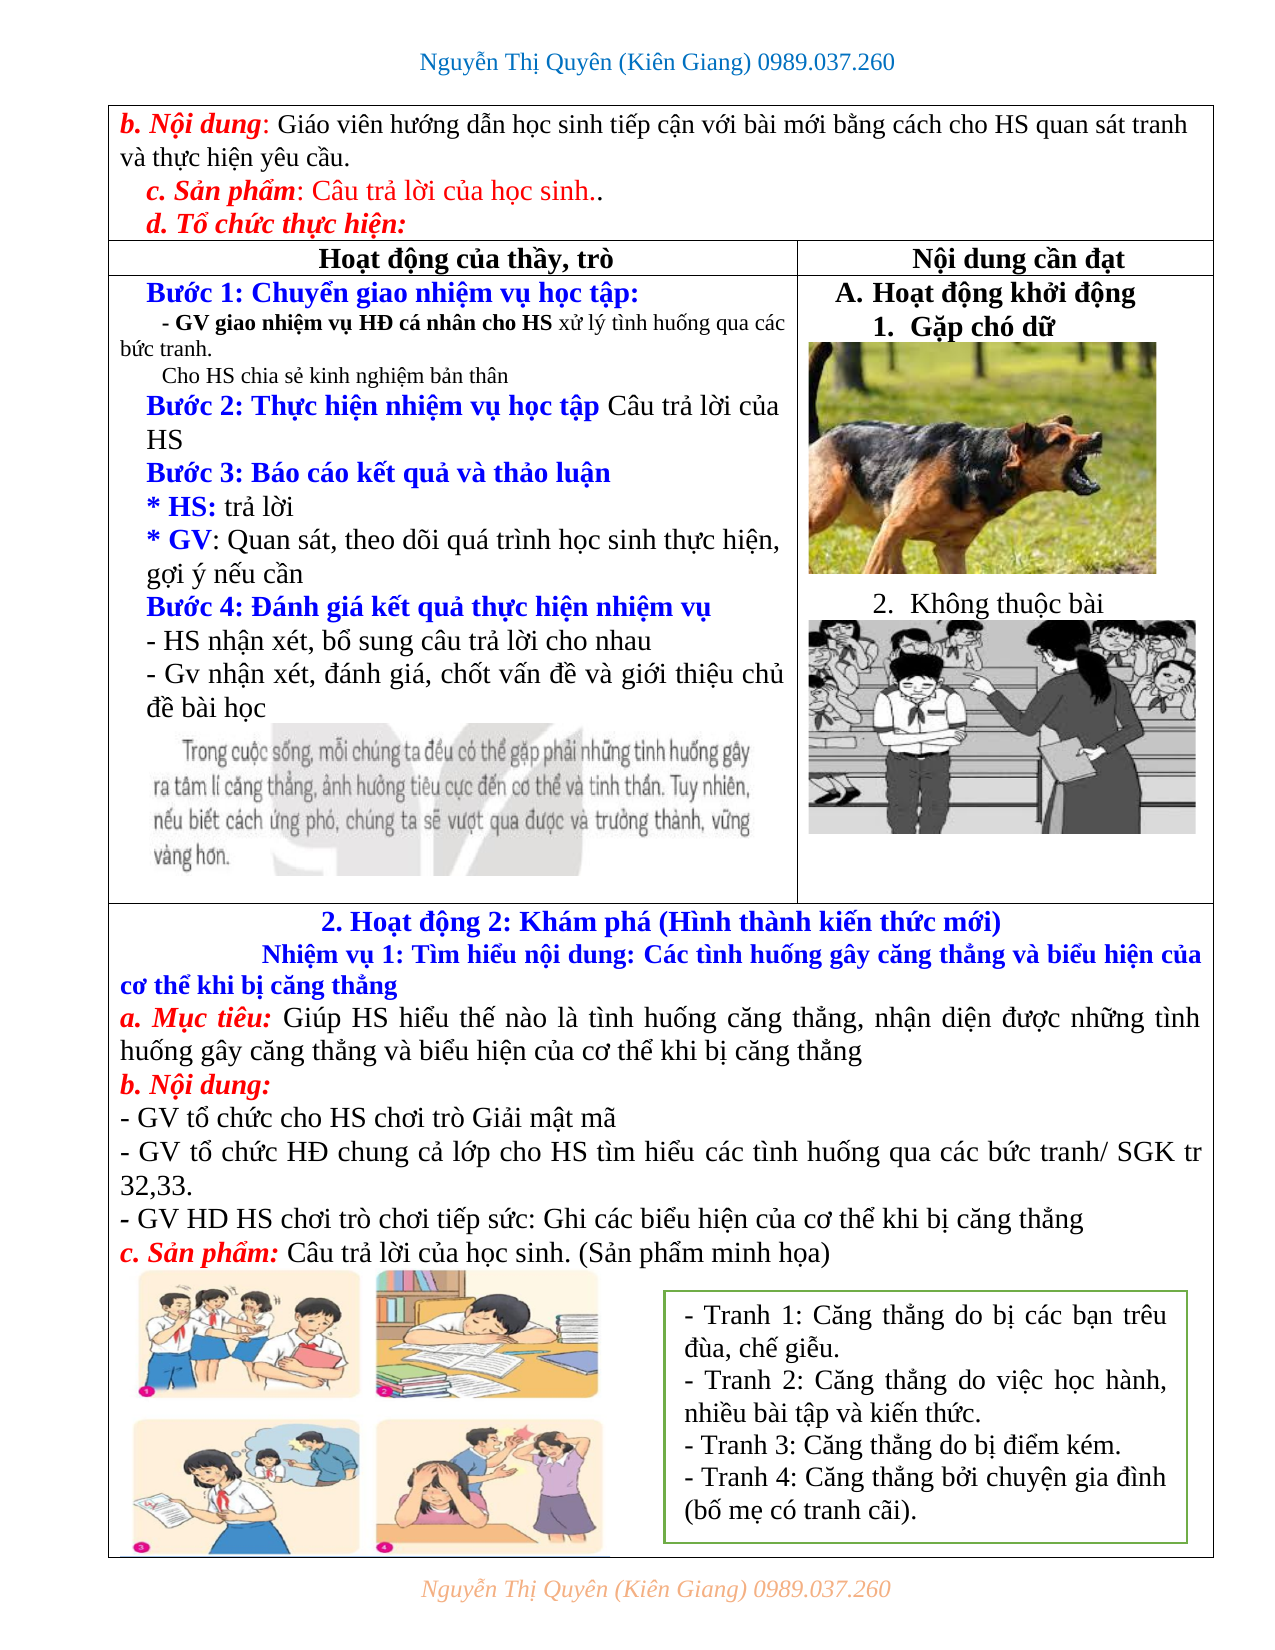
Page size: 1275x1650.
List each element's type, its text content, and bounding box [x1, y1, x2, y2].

picture [808, 620, 1196, 834]
picture [146, 723, 759, 876]
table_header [109, 106, 1213, 240]
table_cell Hoạt động khởi động Gặp chó dữ Không thuộc bài [798, 276, 1213, 903]
table_cell Bước 1: Chuyển giao nhiệm vụ học tập: - GV giao nhiệm vụ HĐ cá nhân cho HS xử lý tình huống qua các bức tranh. Cho HS chia sẻ kinh nghiệm bản thân Bước 2: Thực hiện nhiệm vụ học tập Câu trả lời của HS Bước 3: Báo cáo kết quả và thảo luận * HS: trả lời * GV: Quan sát, theo dõi quá trình học sinh thực hiện, gợi ý nếu cần Bước 4: Đánh giá kết quả thực hiện nhiệm vụ - HS nhận xét, bổ sung câu trả lời cho nhau - Gv nhận xét, đánh giá, chốt vấn đề và giới thiệu chủ đề bài học [109, 276, 797, 903]
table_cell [109, 904, 1213, 1557]
table_cell Nội dung cần đạt [798, 241, 1213, 274]
table_cell Hoạt động của thầy, trò [109, 241, 797, 274]
picture [120, 1268, 611, 1557]
picture [808, 342, 1157, 574]
